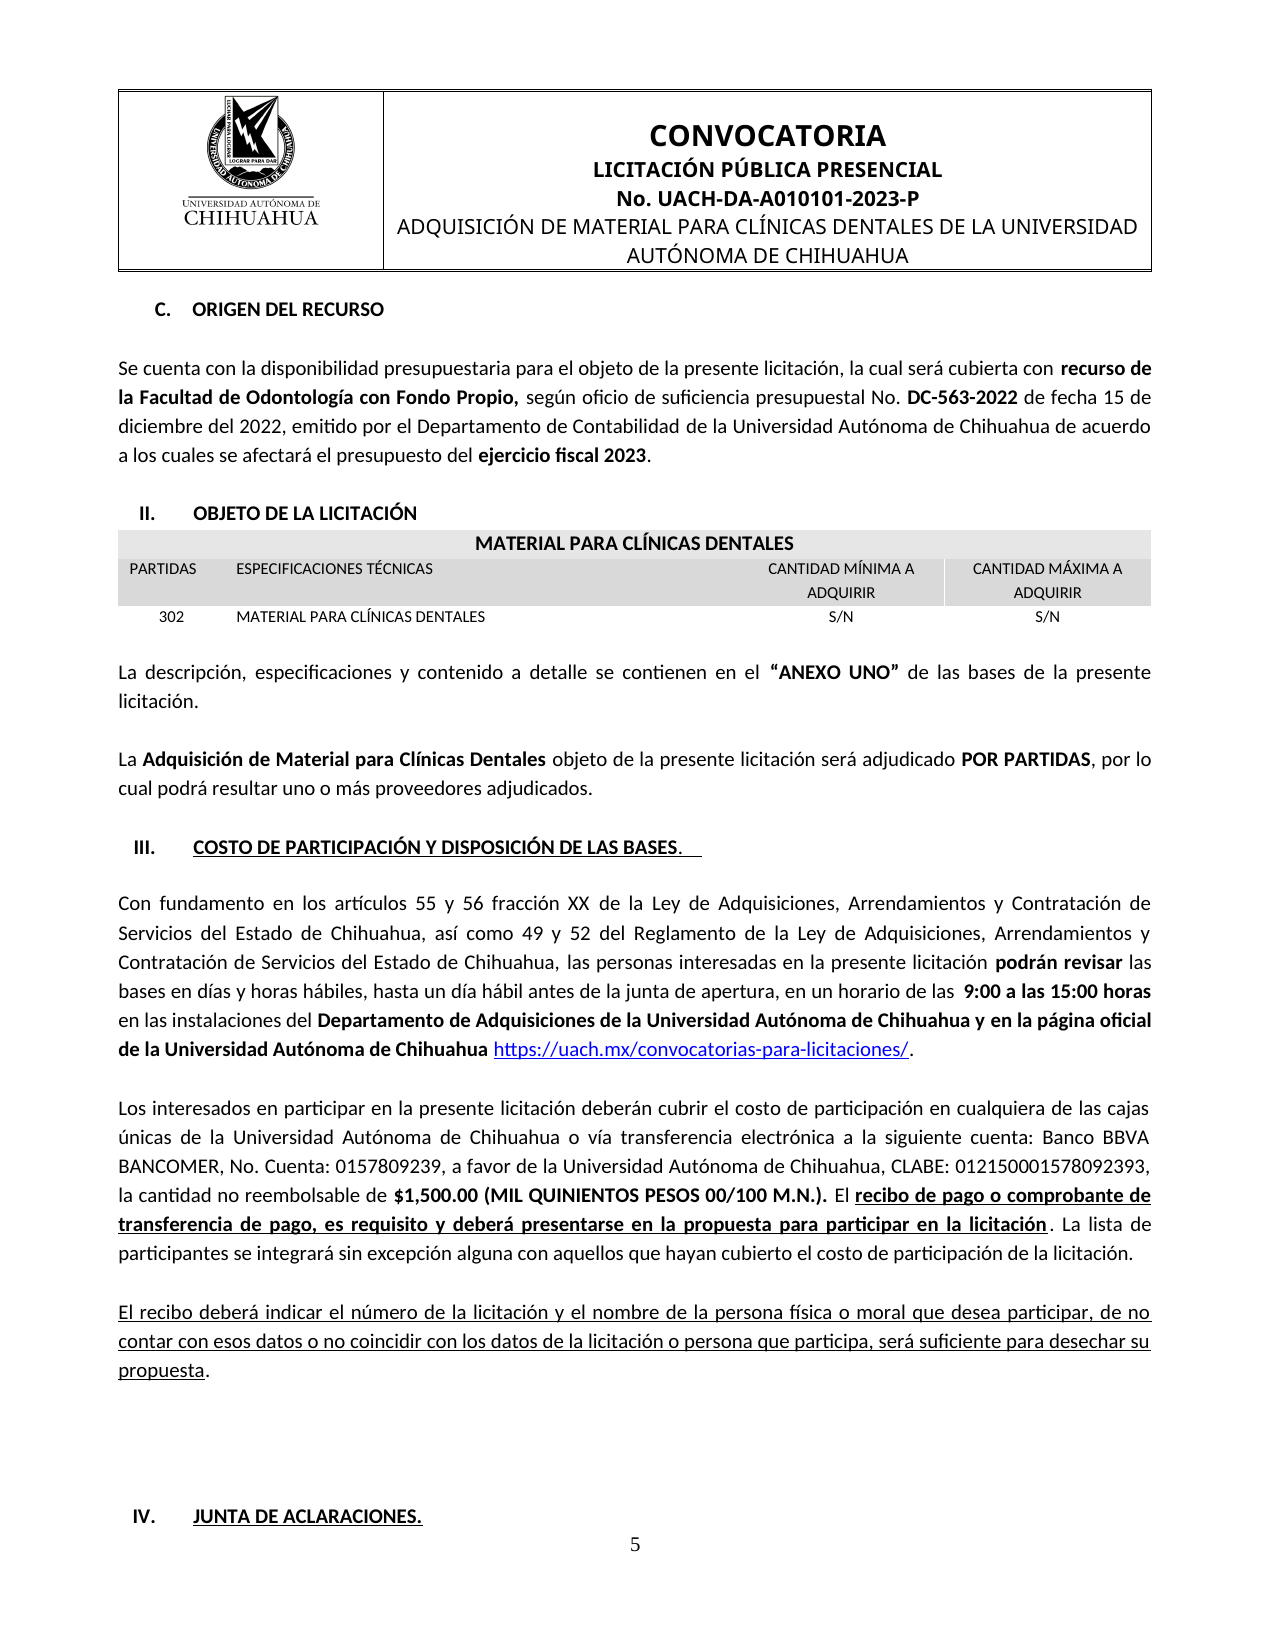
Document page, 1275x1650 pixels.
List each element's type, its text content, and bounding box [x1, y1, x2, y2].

table_cell ESPECIFICACIONES TÉCNICAS [225, 559, 738, 606]
list ORIGEN DEL RECURSO [154, 296, 1152, 322]
table_cell CANTIDAD MÍNIMA A ADQUIRIR [738, 559, 944, 606]
text La descripción, especificaciones y contenido a detalle se contienen en el “ANEXO UNO” de las bases de la presente licitación. [118, 659, 1152, 713]
text La Adquisición de Material para Clínicas Dentales objeto de la presente licitación será adjudicado POR PARTIDAS, por lo cual podrá resultar uno o más proveedores adjudicados. [118, 746, 1152, 801]
table_cell PARTIDAS [118, 559, 225, 606]
table_header MATERIAL PARA CLÍNICAS DENTALES [118, 530, 1151, 559]
text El recibo deberá indicar el número de la licitación y el nombre de la persona física o moral que desea participar, de no contar con esos datos o no coincidir con los datos de la licitación o persona que participa, será suficiente para desechar su propuesta. [118, 1299, 1152, 1321]
text Los interesados en participar en la presente licitación deberán cubrir el costo de participación en cualquiera de las cajas únicas de la Universidad Autónoma de Chihuahua o vía transferencia electrónica a la siguiente cuenta: Banco BBVA BANCOMER, No. Cuenta: 0157809239, a favor de la Universidad Autónoma de Chihuahua, CLABE: 012150001578092393, la cantidad no reembolsable de $1,500.00 (MIL QUINIENTOS PESOS 00/100 M.N.). El recibo de pago o comprobante de transferencia de pago, es requisito y deberá presentarse en la propuesta para participar en la licitación. La lista de participantes se integrará sin excepción alguna con aquellos que hayan cubierto el costo de participación de la licitación. [118, 1095, 1152, 1266]
text Se cuenta con la disponibilidad presupuestaria para el objeto de la presente licitación, la cual será cubierta con recurso de la Facultad de Odontología con Fondo Propio, según oficio de suficiencia presupuestal No. DC-563-2022 de fecha 15 de diciembre del 2022, emitido por el Departamento de Contabilidad de la Universidad Autónoma de Chihuahua de acuerdo a los cuales se afectará el presupuesto del ejercicio fiscal 2023. [118, 355, 1152, 468]
picture [158, 91, 344, 229]
table_cell S/N [945, 606, 1151, 630]
list COSTO DE PARTICIPACIÓN Y DISPOSICIÓN DE LAS BASES. [156, 834, 1152, 859]
table_cell S/N [738, 606, 944, 630]
table_cell CANTIDAD MÁXIMA A ADQUIRIR [945, 559, 1151, 606]
text El recibo deberá indicar el número de la licitación y el nombre de la persona física o moral que desea participar, de no contar con esos datos o no coincidir con los datos de la licitación o persona que participa, será suficiente para desechar su propuesta. [118, 1322, 1152, 1383]
table_cell MATERIAL PARA CLÍNICAS DENTALES [225, 606, 738, 630]
text Con fundamento en los artículos 55 y 56 fracción XX de la Ley de Adquisiciones, Arrendamientos y Contratación de Servicios del Estado de Chihuahua, así como 49 y 52 del Reglamento de la Ley de Adquisiciones, Arrendamientos y Contratación de Servicios del Estado de Chihuahua, las personas interesadas en la presente licitación podrán revisar las bases en días y horas hábiles, hasta un día hábil antes de la junta de apertura, en un horario de las 9:00 a las 15:00 horas en las instalaciones del Departamento de Adquisiciones de la Universidad Autónoma de Chihuahua y en la página oficial de la Universidad Autónoma de Chihuahua https://uach.mx/convocatorias-para-licitaciones/. [118, 891, 1152, 1062]
list JUNTA DE ACLARACIONES. [156, 1503, 1152, 1528]
list OBJETO DE LA LICITACIÓN [156, 501, 1152, 526]
table_cell 302 [118, 606, 225, 630]
